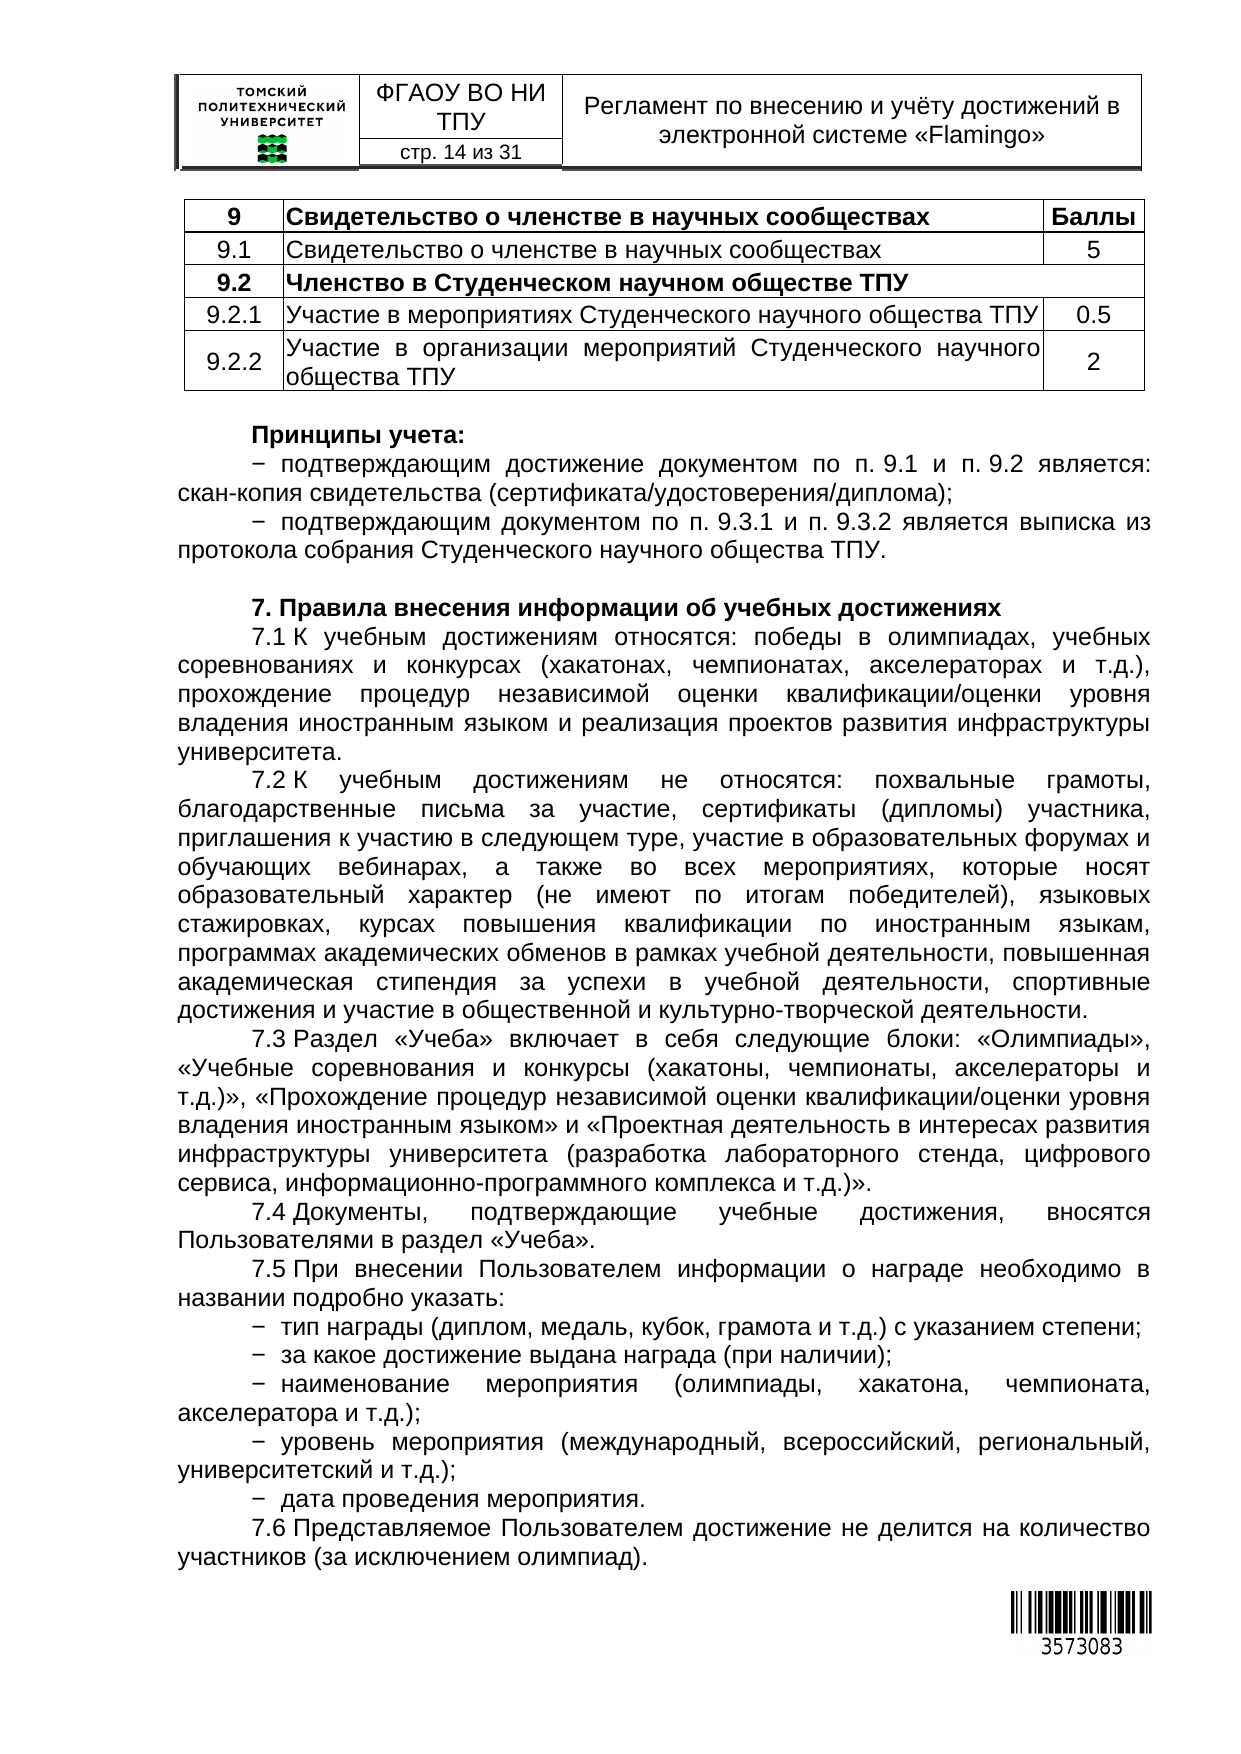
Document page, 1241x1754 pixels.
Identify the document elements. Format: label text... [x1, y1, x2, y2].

table_cell Свидетельство о членстве в научных сообществах [284, 233, 1043, 264]
table_cell Членство в Студенческом научном обществе ТПУ [284, 265, 1144, 297]
list подтверждающим достижение документом по п. 9.1 и п. 9.2 является: скан-копия свидетельства (сертификата/удостоверения/диплома); [177, 449, 1152, 506]
table_cell 2 [1044, 331, 1144, 390]
subtitle 7. Правила внесения информации об учебных достижениях [177, 593, 1152, 621]
list дата проведения мероприятия. [177, 1484, 1152, 1513]
text 7.4 Документы, подтверждающие учебные достижения, вносятся Пользователями в раздел «Учеба». [177, 1196, 1152, 1254]
table_header Баллы [1044, 200, 1144, 231]
table_cell 0.5 [1044, 298, 1144, 330]
list подтверждающим документом по п. 9.3.1 и п. 9.3.2 является выписка из протокола собрания Студенческого научного общества ТПУ. [177, 506, 1152, 564]
picture [1011, 1591, 1152, 1662]
text 7.5 При внесении Пользователем информации о награде необходимо в названии подробно указать: [177, 1254, 1152, 1311]
text Принципы учета: [177, 420, 1152, 449]
table_cell Участие в организации мероприятий Студенческого научного общества ТПУ [284, 331, 1043, 390]
table_cell Участие в мероприятиях Студенческого научного общества ТПУ [284, 298, 1043, 330]
list наименование мероприятия (олимпиады, хакатона, чемпионата, акселератора и т.д.); [177, 1369, 1152, 1426]
table_header Свидетельство о членстве в научных сообществах [284, 200, 1043, 231]
table_cell 9.1 [185, 233, 283, 264]
table_cell 5 [1044, 233, 1144, 264]
text 7.2 К учебным достижениям не относятся: похвальные грамоты, благодарственные письма за участие, сертификаты (дипломы) участника, приглашения к участию в следующем туре, участие в образовательных форумах и обучающих вебинарах, а также во всех мероприятиях, которые носят образовательный характер (не имеют по итогам победителей), языковых стажировках, курсах повышения квалификации по иностранным языкам, программах академических обменов в рамках учебной деятельности, повышенная академическая стипендия за успехи в учебной деятельности, спортивные достижения и участие в общественной и культурно-творческой деятельности. [177, 765, 1152, 1024]
table_cell 9.2 [185, 265, 283, 297]
text 7.3 Раздел «Учеба» включает в себя следующие блоки: «Олимпиады», «Учебные соревнования и конкурсы (хакатоны, чемпионаты, акселераторы и т.д.)», «Прохождение процедур независимой оценки квалификации/оценки уровня владения иностранным языком» и «Проектная деятельность в интересах развития инфраструктуры университета (разработка лабораторного стенда, цифрового сервиса, информационно-программного комплекса и т.д.)». [177, 1024, 1152, 1196]
picture [188, 81, 350, 165]
table_cell 9.2.2 [185, 331, 283, 390]
list уровень мероприятия (международный, всероссийский, региональный, университетский и т.д.); [177, 1426, 1152, 1484]
list за какое достижение выдана награда (при наличии); [177, 1340, 1152, 1369]
text 7.1 К учебным достижениям относятся: победы в олимпиадах, учебных соревнованиях и конкурсах (хакатонах, чемпионатах, акселераторах и т.д.), прохождение процедур независимой оценки квалификации/оценки уровня владения иностранным языком и реализация проектов развития инфраструктуры университета. [177, 621, 1152, 765]
text 7.6 Представляемое Пользователем достижение не делится на количество участников (за исключением олимпиад). [177, 1513, 1152, 1570]
list тип награды (диплом, медаль, кубок, грамота и т.д.) с указанием степени; [177, 1311, 1152, 1340]
table_cell 9.2.1 [185, 298, 283, 330]
table_header 9 [185, 200, 283, 231]
